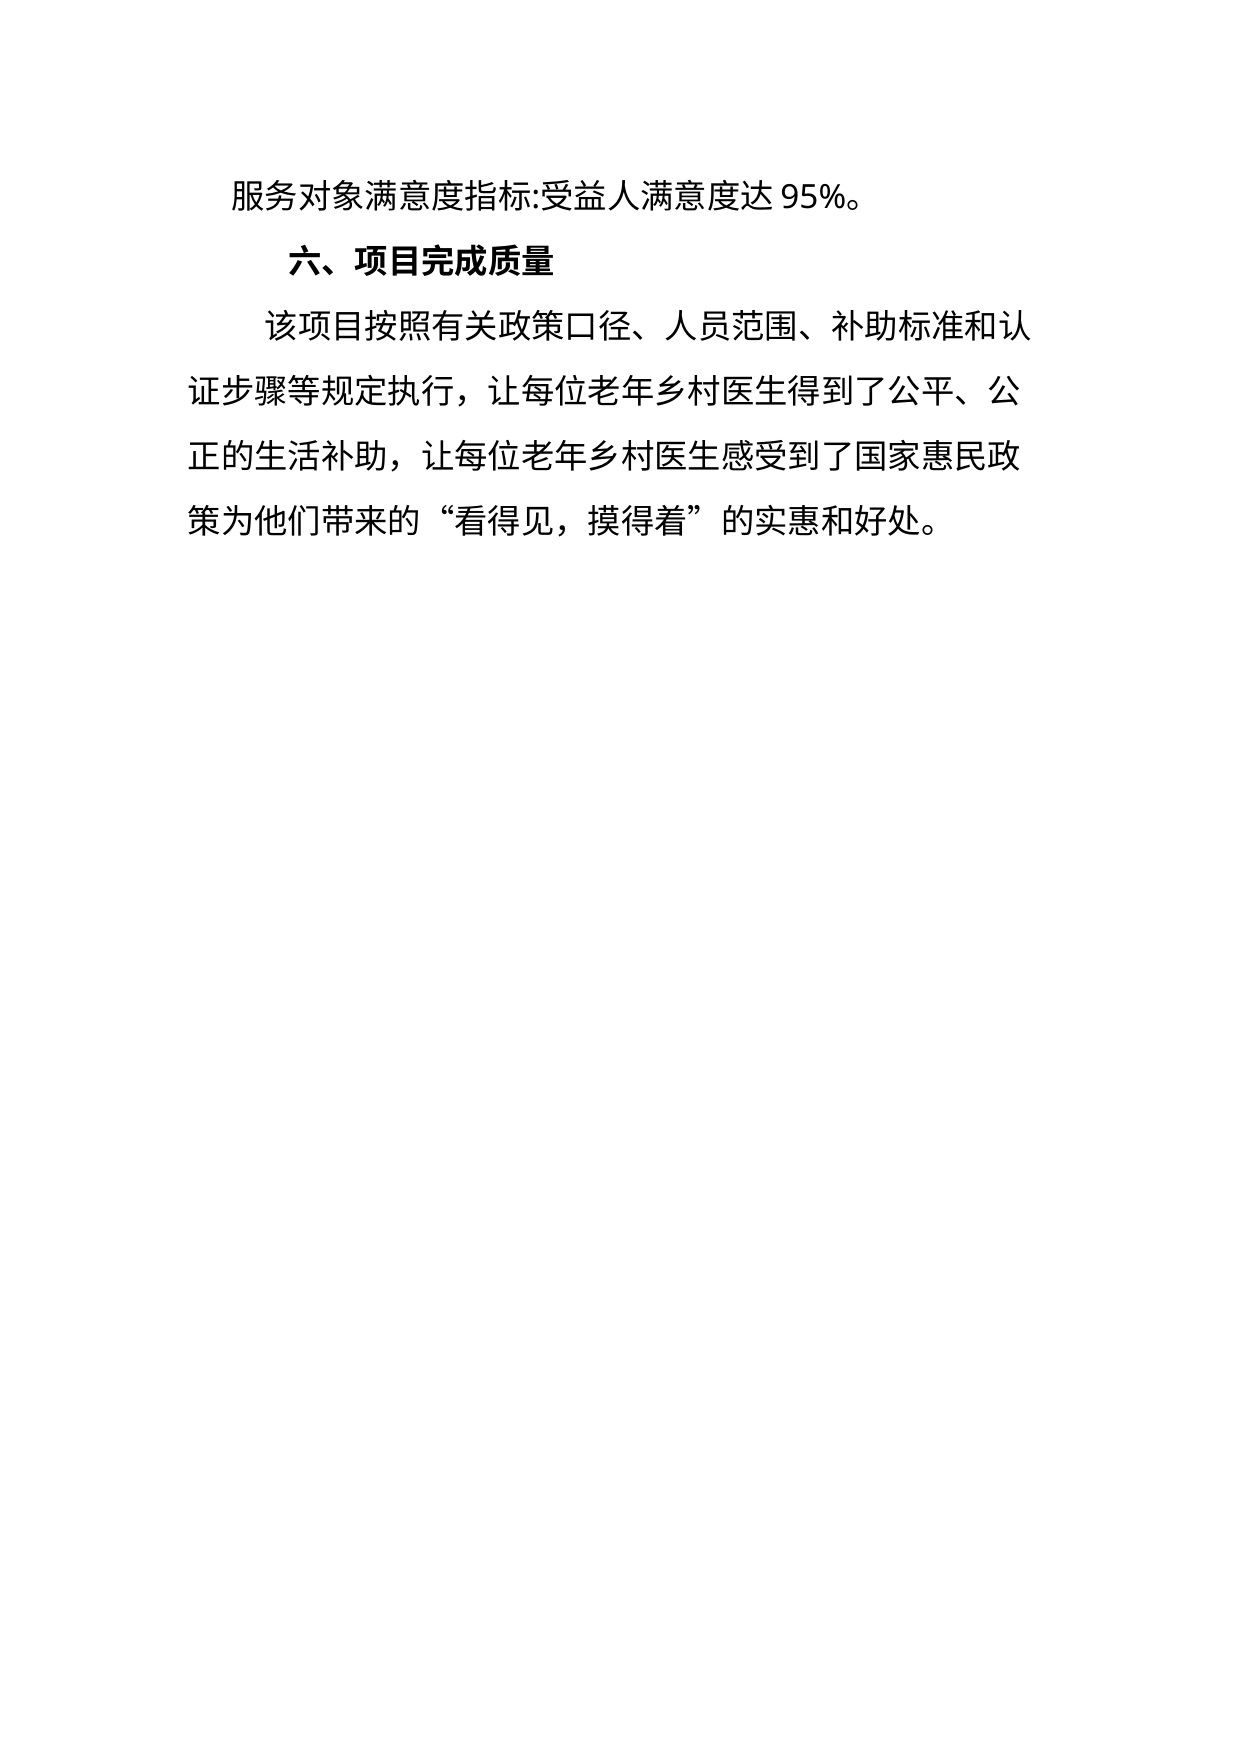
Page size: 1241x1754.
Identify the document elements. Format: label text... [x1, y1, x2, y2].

text 证步骤等规定执行，让每位老年乡村医生得到了公平、公正的生活补助，让每位老年乡村医生感受到了国家惠民政策为他们带来的“看得见，摸得着”的实惠和好处。 [187, 357, 1053, 552]
text 六、项目完成质量 [187, 227, 1053, 292]
text 服务对象满意度指标:受益人满意度达95%。 [187, 162, 1053, 227]
text 该项目按照有关政策口径、人员范围、补助标准和认 [231, 292, 1053, 357]
